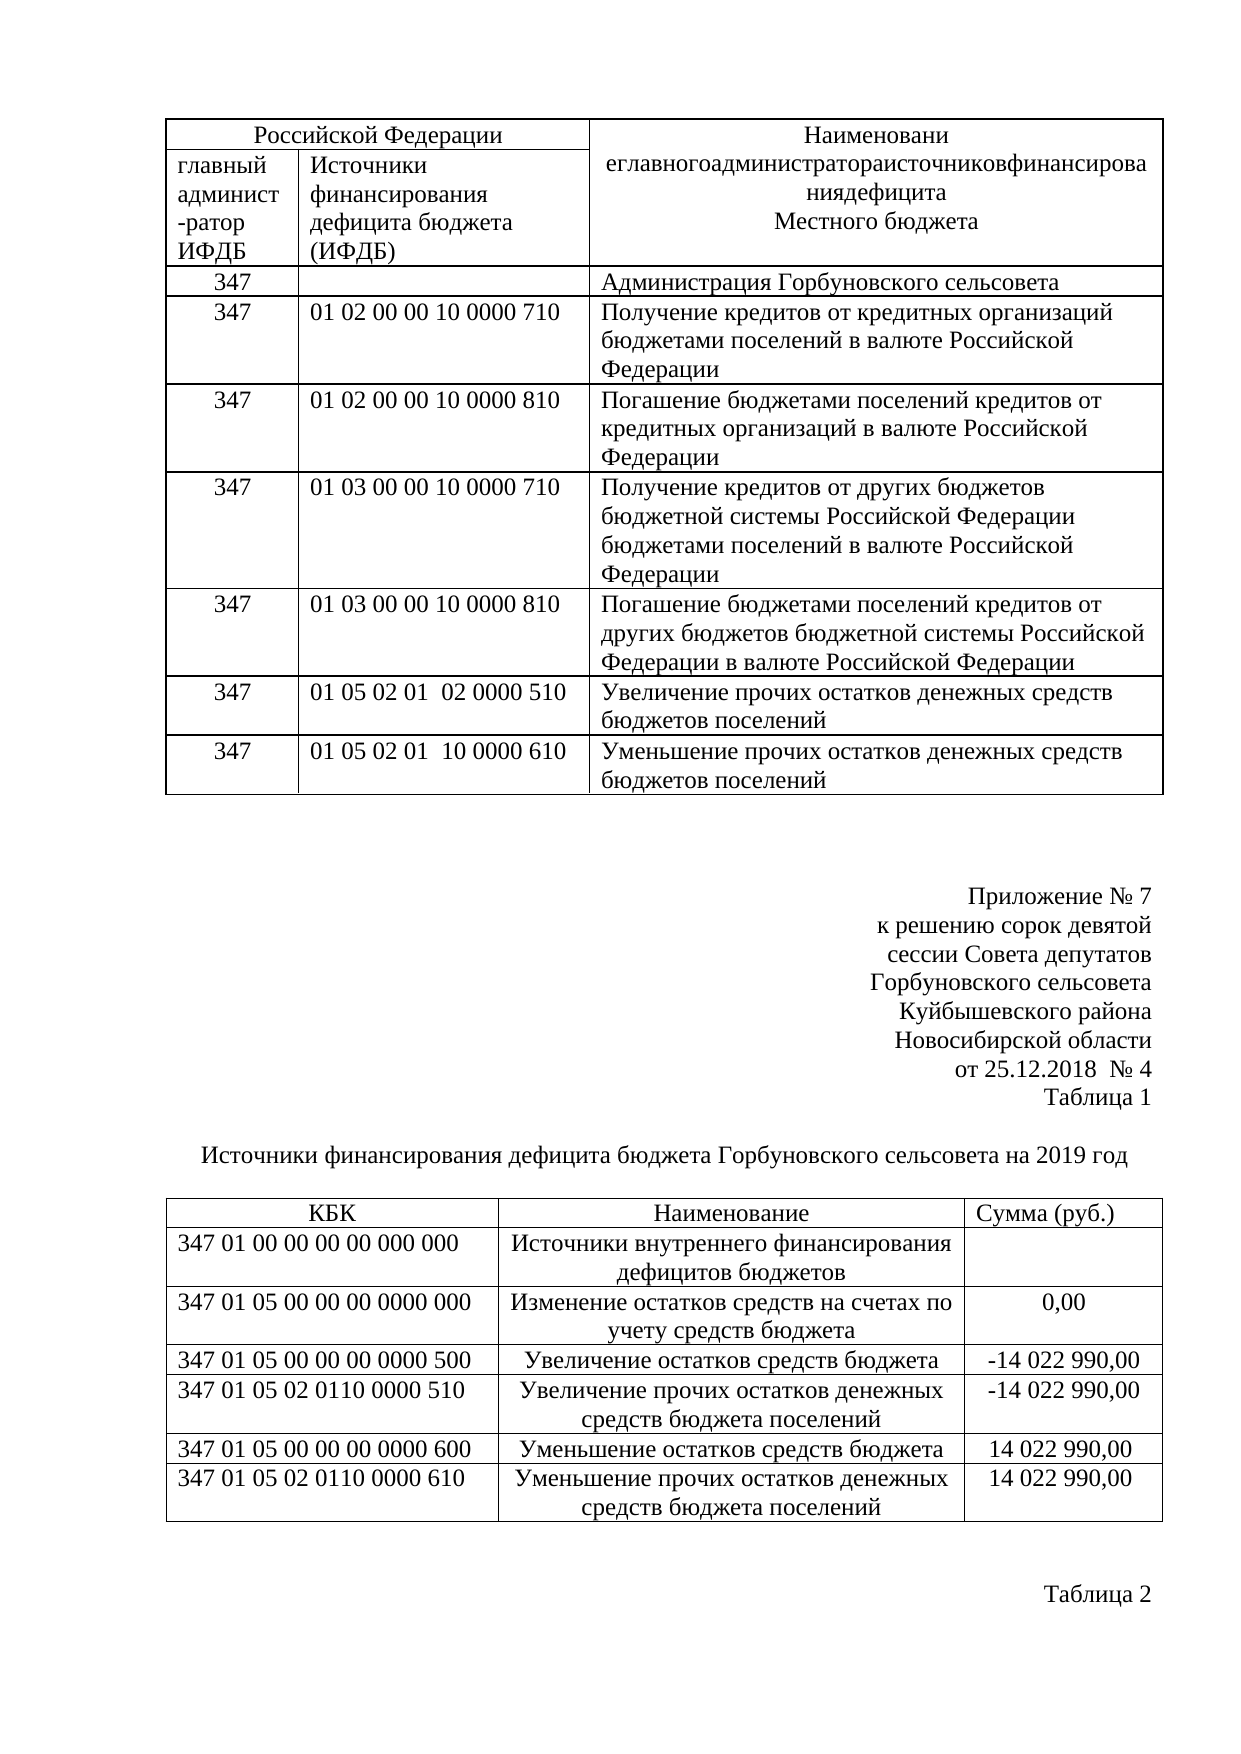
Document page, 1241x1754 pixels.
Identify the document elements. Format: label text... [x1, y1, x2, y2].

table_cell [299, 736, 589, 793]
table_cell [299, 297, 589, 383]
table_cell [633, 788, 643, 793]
text Приложение № 7 [177, 881, 1152, 910]
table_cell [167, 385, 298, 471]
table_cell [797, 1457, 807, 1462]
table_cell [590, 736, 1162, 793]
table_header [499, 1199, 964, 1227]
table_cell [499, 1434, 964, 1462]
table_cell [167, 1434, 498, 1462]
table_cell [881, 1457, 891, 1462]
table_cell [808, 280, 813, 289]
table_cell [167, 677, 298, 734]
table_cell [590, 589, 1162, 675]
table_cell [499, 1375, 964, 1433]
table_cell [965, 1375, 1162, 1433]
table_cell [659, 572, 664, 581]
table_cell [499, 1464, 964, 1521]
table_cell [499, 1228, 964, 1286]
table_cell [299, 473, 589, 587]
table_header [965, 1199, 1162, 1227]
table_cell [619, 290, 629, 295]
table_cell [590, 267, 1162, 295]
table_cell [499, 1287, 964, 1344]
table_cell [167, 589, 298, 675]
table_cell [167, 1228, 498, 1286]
text от 25.12.2018 № 4 [177, 1054, 1152, 1082]
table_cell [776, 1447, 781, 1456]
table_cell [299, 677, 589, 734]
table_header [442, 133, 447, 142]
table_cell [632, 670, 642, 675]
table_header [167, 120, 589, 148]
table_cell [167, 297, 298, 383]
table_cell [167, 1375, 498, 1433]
text Горбуновского сельсовета [177, 967, 1152, 996]
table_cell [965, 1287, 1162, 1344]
text Таблица 2 [177, 1579, 1152, 1608]
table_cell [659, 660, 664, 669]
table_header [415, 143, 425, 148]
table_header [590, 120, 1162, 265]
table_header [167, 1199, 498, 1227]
text Источники финансирования дефицита бюджета Горбуновского сельсовета на 2019 год [65, 1140, 1240, 1169]
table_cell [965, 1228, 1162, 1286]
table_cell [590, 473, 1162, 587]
text Таблица 1 [177, 1082, 1152, 1111]
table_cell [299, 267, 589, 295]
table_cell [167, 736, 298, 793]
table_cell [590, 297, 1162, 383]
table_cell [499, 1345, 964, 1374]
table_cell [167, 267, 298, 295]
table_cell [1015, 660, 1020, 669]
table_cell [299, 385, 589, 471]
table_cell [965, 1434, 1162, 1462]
text Новосибирской области [177, 1025, 1152, 1054]
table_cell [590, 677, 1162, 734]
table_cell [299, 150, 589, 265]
text Куйбышевского района [177, 996, 1152, 1025]
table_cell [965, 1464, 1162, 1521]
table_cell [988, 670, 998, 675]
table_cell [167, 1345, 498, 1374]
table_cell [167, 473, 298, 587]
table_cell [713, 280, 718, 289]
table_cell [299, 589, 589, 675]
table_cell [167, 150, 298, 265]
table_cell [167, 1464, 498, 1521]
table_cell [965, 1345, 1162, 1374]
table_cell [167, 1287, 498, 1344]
text сессии Совета депутатов [177, 939, 1152, 967]
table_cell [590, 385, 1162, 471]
text к решению сорок девятой [177, 910, 1152, 939]
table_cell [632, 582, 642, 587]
